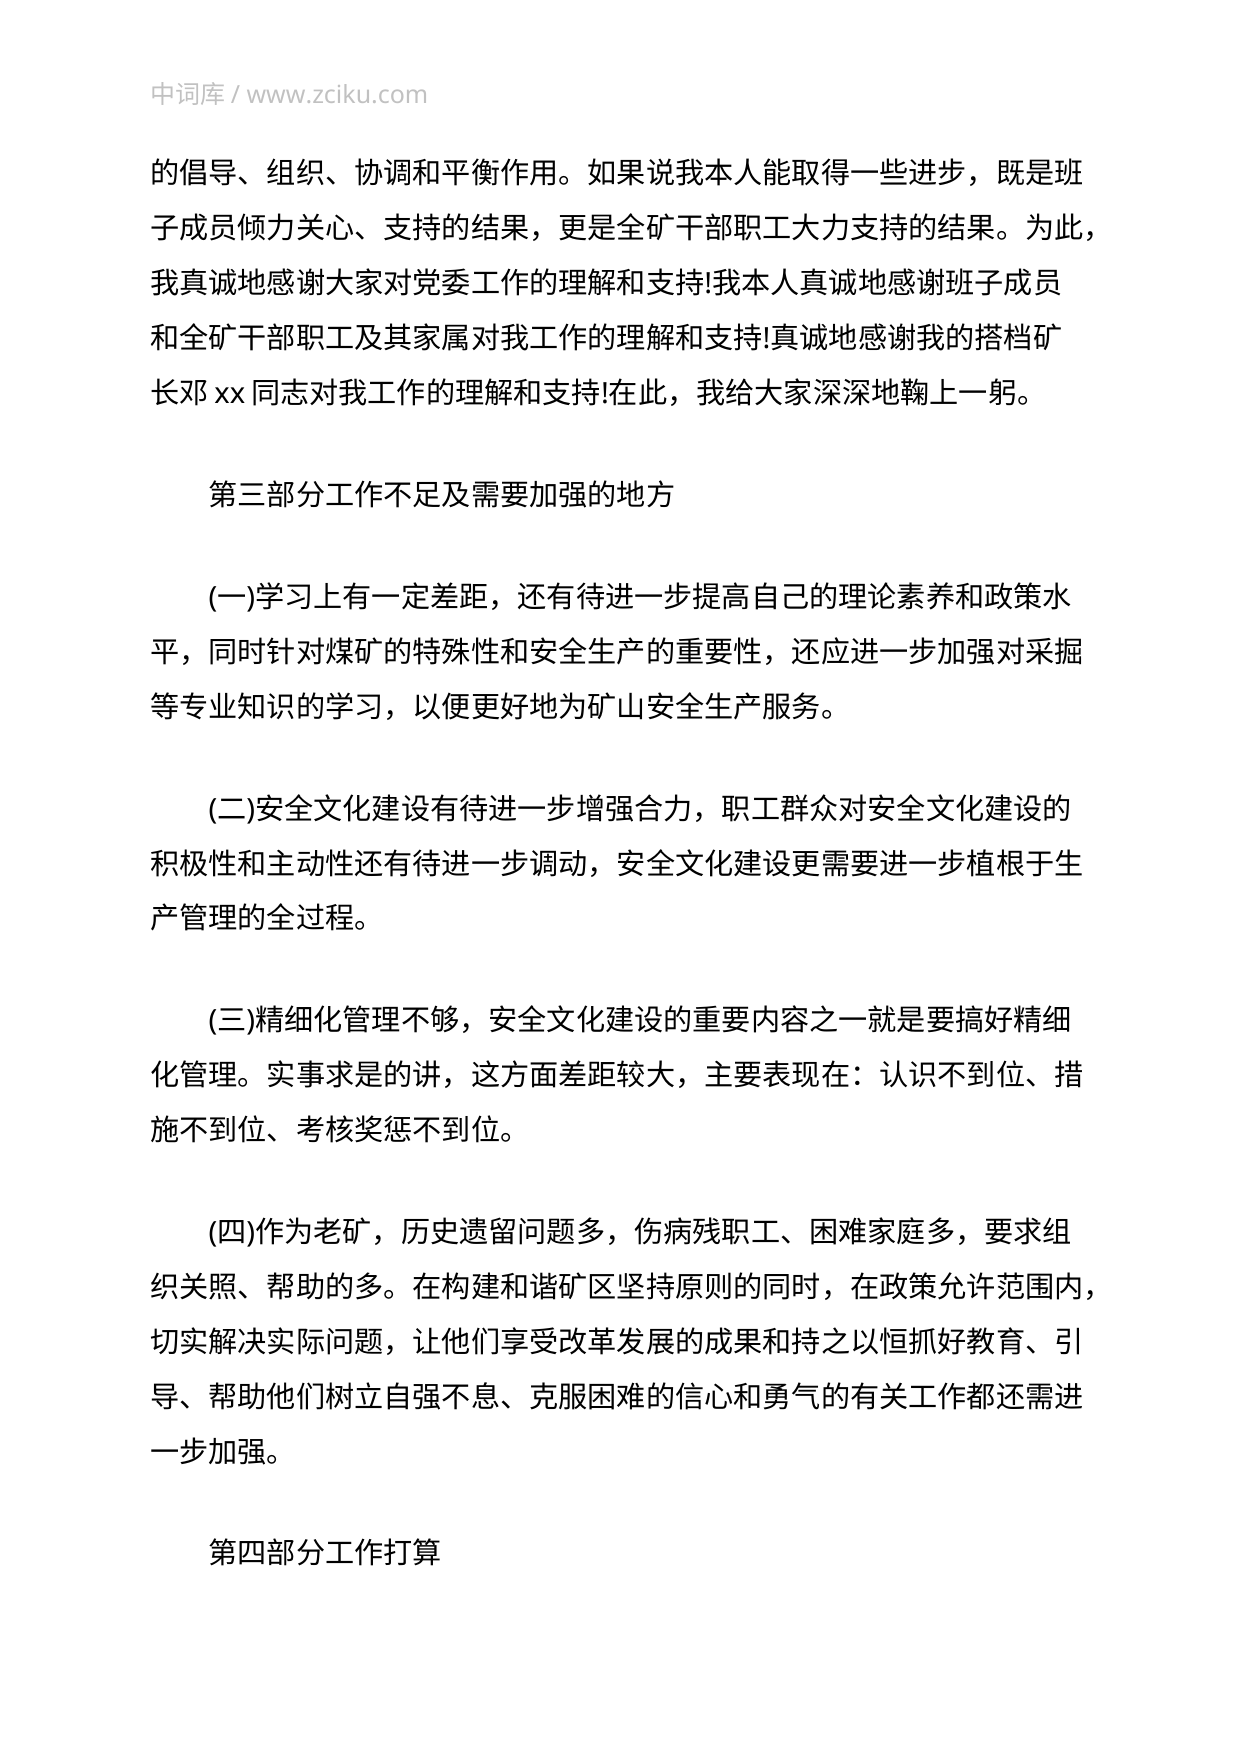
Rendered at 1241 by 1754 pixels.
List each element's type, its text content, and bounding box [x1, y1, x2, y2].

text (三)精细化管理不够，安全文化建设的重要内容之一就是要搞好精细化管理。实事求是的讲，这方面差距较大，主要表现在：认识不到位、措施不到位、考核奖惩不到位。 [150, 997, 1090, 1149]
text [150, 150, 1090, 412]
text (二)安全文化建设有待进一步增强合力，职工群众对安全文化建设的积极性和主动性还有待进一步调动，安全文化建设更需要进一步植根于生产管理的全过程。 [150, 785, 1090, 937]
text 第三部分工作不足及需要加强的地方 [150, 472, 1090, 514]
text 第四部分工作打算 [150, 1530, 1090, 1572]
text (四)作为老矿，历史遗留问题多，伤病残职工、困难家庭多，要求组织关照、帮助的多。在构建和谐矿区坚持原则的同时，在政策允许范围内，切实解决实际问题，让他们享受改革发展的成果和持之以恒抓好教育、引导、帮助他们树立自强不息、克服困难的信心和勇气的有关工作都还需进一步加强。 [150, 1208, 1090, 1471]
text (一)学习上有一定差距，还有待进一步提高自己的理论素养和政策水平，同时针对煤矿的特殊性和安全生产的重要性，还应进一步加强对采掘等专业知识的学习，以便更好地为矿山安全生产服务。 [150, 573, 1090, 726]
